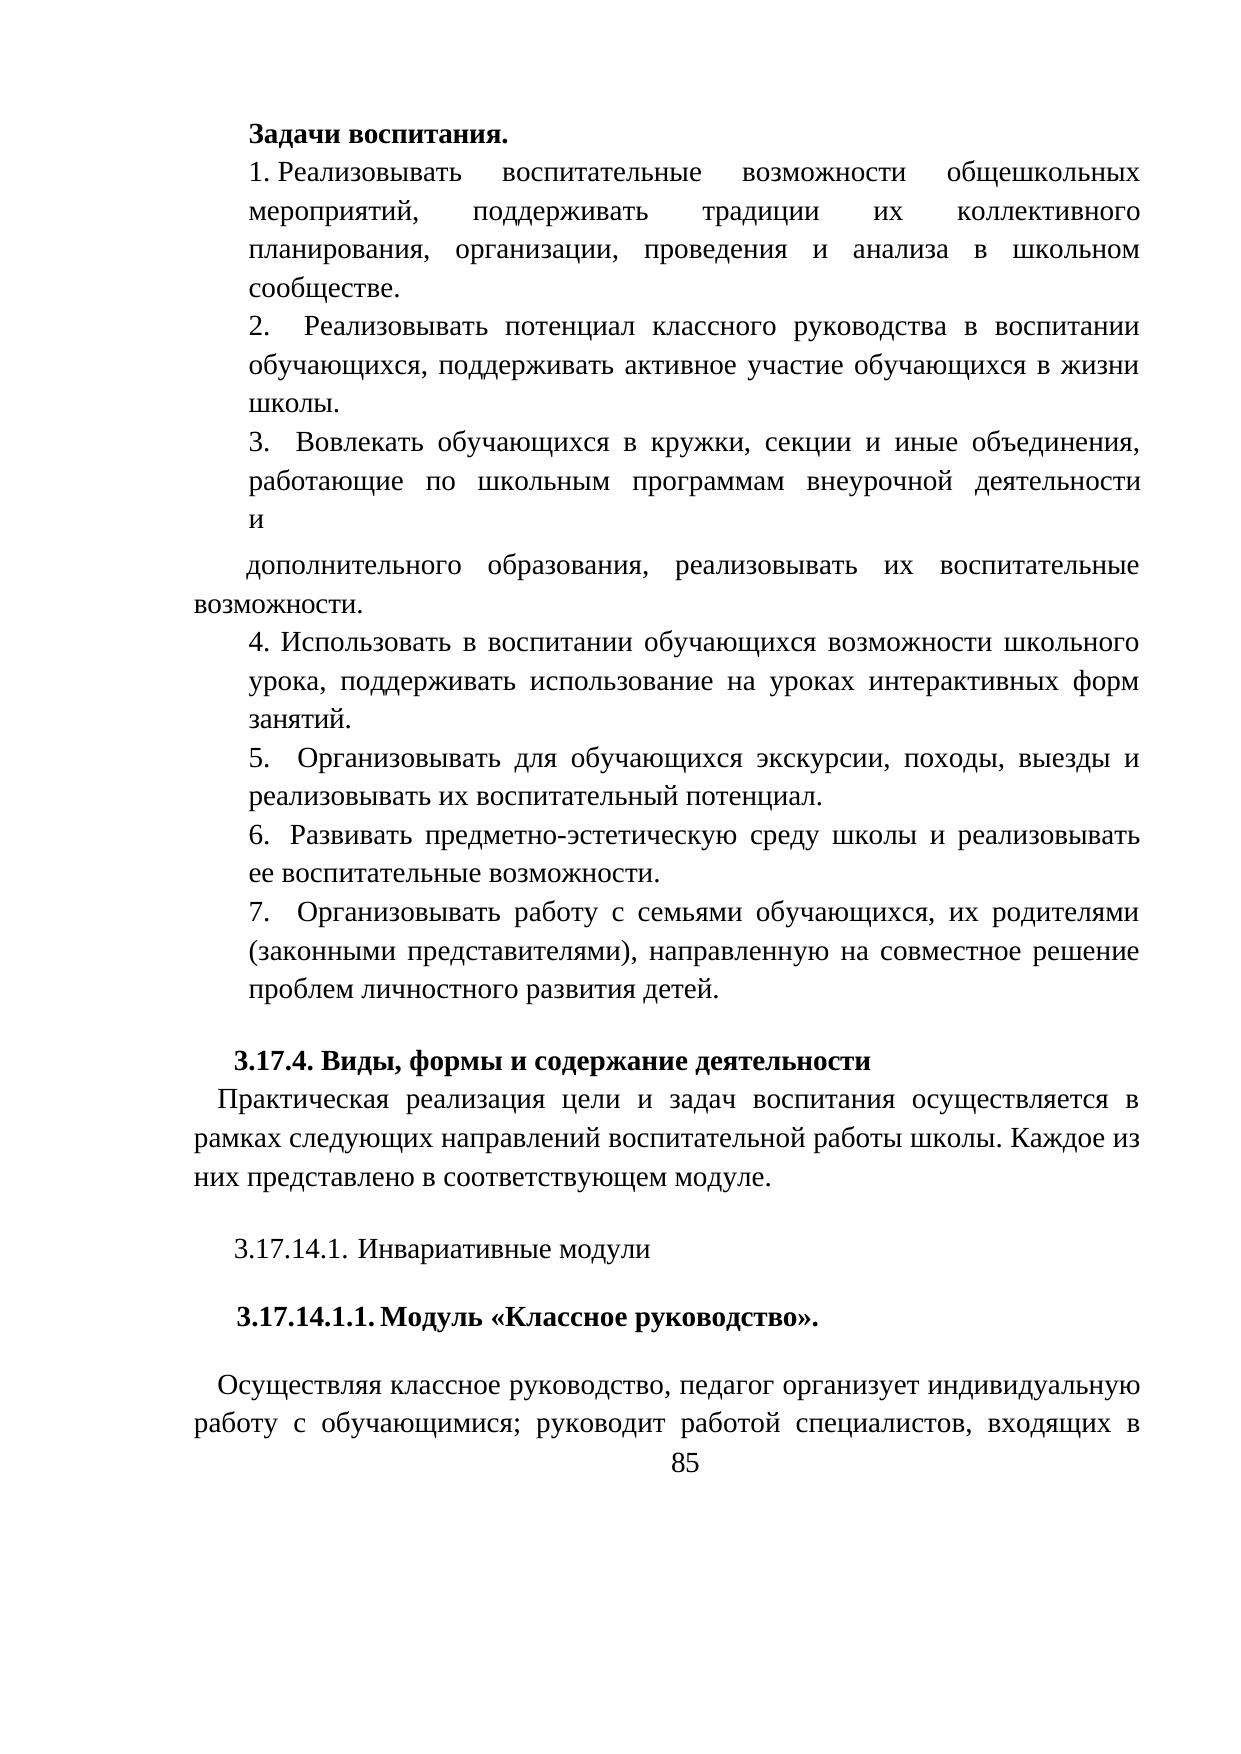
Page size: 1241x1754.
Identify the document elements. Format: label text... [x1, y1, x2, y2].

subtitle Задачи воспитания. [248, 116, 1238, 150]
subtitle Модуль «Классное руководство». [236, 1299, 1238, 1333]
text Практическая реализация цели и задач воспитания осуществляется в рамках следующих направлений воспитательной работы школы. Каждое из них представлено в соответствующем модуле. [194, 1082, 1140, 1192]
list Вовлекать обучающихся в кружки, секции и иные объединения, работающие по школьным программам внеурочной деятельности и [248, 424, 1141, 535]
list Развивать предметно-эстетическую среду школы и реализовывать ее воспитательные возможности. [248, 817, 1141, 889]
list Организовывать для обучающихся экскурсии, походы, выезды и реализовывать их воспитательный потенциал. [248, 740, 1141, 812]
list Реализовывать потенциал классного руководства в воспитании обучающихся, поддерживать активное участие обучающихся в жизни школы. [248, 308, 1140, 419]
list Организовывать работу с семьями обучающихся, их родителями (законными представителями), направленную на совместное решение проблем личностного развития детей. [248, 894, 1140, 1005]
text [194, 1367, 1141, 1439]
list Использовать в воспитании обучающихся возможности школьного урока, поддерживать использование на уроках интерактивных форм занятий. [248, 624, 1140, 735]
list Инвариативные модули [233, 1231, 1238, 1265]
text дополнительного образования, реализовывать их воспитательные возможности. [194, 547, 1140, 619]
subtitle Виды, формы и содержание деятельности [233, 1043, 1238, 1077]
list Реализовывать воспитательные возможности общешкольных мероприятий, поддерживать традиции их коллективного планирования, организации, проведения и анализа в школьном сообществе. [248, 154, 1141, 303]
